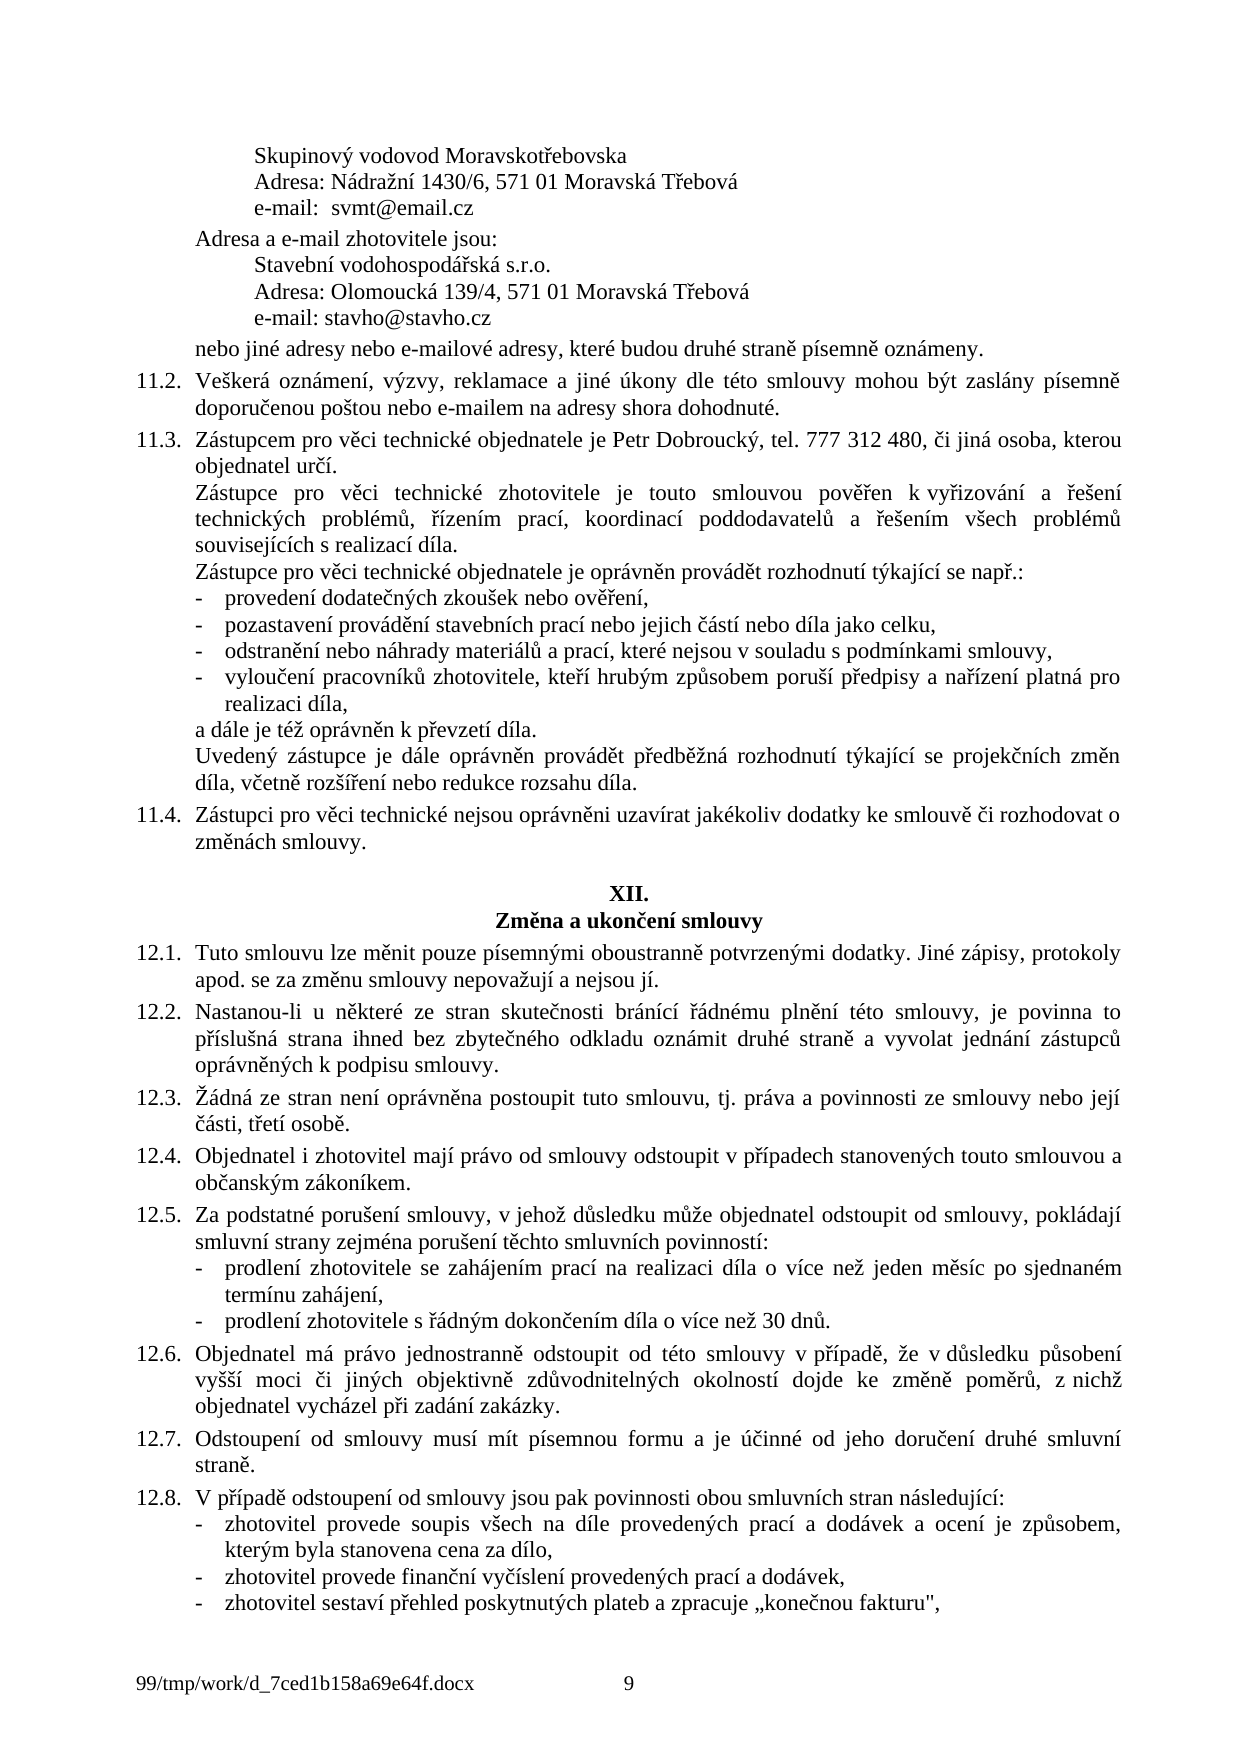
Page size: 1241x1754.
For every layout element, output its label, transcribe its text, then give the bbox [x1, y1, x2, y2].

subtitle XII. [136, 880, 1122, 907]
list Zástupcem pro věci technické objednatele je Petr Dobroucký, tel. 777 312 480, či jiná osoba, kterou objednatel určí. [136, 426, 1122, 479]
text Adresa: Nádražní 1430/6, 571 01 Moravská Třebová [195, 168, 1122, 194]
list Zástupci pro věci technické nejsou oprávněni uzavírat jakékoliv dodatky ke smlouvě či rozhodovat o změnách smlouvy. [136, 801, 1122, 854]
list Odstoupení od smlouvy musí mít písemnou formu a je účinné od jeho doručení druhé smluvní straně. [136, 1425, 1122, 1478]
list Tuto smlouvu lze měnit pouze písemnými oboustranně potvrzenými dodatky. Jiné zápisy, protokoly apod. se za změnu smlouvy nepovažují a nejsou jí. [136, 939, 1122, 992]
text Adresa: Olomoucká 139/4, 571 01 Moravská Třebová [195, 278, 1122, 304]
text Skupinový vodovod Moravskotřebovska [195, 142, 1122, 168]
list Objednatel má právo jednostranně odstoupit od této smlouvy v případě, že v důsledku působení vyšší moci či jiných objektivně zdůvodnitelných okolností dojde ke změně poměrů, z nichž objednatel vycházel při zadání zakázky. [136, 1339, 1122, 1419]
list zhotovitel sestaví přehled poskytnutých plateb a zpracuje „konečnou fakturu", [195, 1589, 1122, 1616]
text Zástupce pro věci technické zhotovitele je touto smlouvou pověřen k vyřizování a řešení technických problémů, řízením prací, koordinací poddodavatelů a řešením všech problémů souvisejících s realizací díla. [195, 479, 1122, 558]
list V případě odstoupení od smlouvy jsou pak povinnosti obou smluvních stran následující: [136, 1484, 1122, 1510]
text - vyloučení pracovníků zhotovitele, kteří hrubým způsobem poruší předpisy a nařízení platná pro realizaci díla, [195, 663, 1122, 716]
list prodlení zhotovitele se zahájením prací na realizaci díla o více než jeden měsíc po sjednaném termínu zahájení, [195, 1254, 1122, 1307]
text e-mail: stavho@stavho.cz [195, 304, 1122, 330]
list Za podstatné porušení smlouvy, v jehož důsledku může objednatel odstoupit od smlouvy, pokládají smluvní strany zejména porušení těchto smluvních povinností: [136, 1202, 1122, 1254]
text Stavební vodohospodářská s.r.o. [195, 251, 1122, 278]
text - provedení dodatečných zkoušek nebo ověření, [195, 584, 1122, 611]
text - odstranění nebo náhrady materiálů a prací, které nejsou v souladu s podmínkami smlouvy, [195, 637, 1122, 663]
list Objednatel i zhotovitel mají právo od smlouvy odstoupit v případech stanovených touto smlouvou a občanským zákoníkem. [136, 1143, 1122, 1195]
list zhotovitel provede finanční vyčíslení provedených prací a dodávek, [195, 1563, 1122, 1589]
text - pozastavení provádění stavebních prací nebo jejich částí nebo díla jako celku, [195, 611, 1122, 637]
list prodlení zhotovitele s řádným dokončením díla o více než 30 dnů. [195, 1307, 1122, 1333]
subtitle Změna a ukončení smlouvy [136, 907, 1122, 933]
list Nastanou-li u některé ze stran skutečnosti bránící řádnému plnění této smlouvy, je povinna to příslušná strana ihned bez zbytečného odkladu oznámit druhé straně a vyvolat jednání zástupců oprávněných k podpisu smlouvy. [136, 998, 1122, 1077]
text Zástupce pro věci technické objednatele je oprávněn provádět rozhodnutí týkající se např.: [195, 558, 1122, 584]
list Veškerá oznámení, výzvy, reklamace a jiné úkony dle této smlouvy mohou být zaslány písemně doporučenou poštou nebo e-mailem na adresy shora dohodnuté. [136, 367, 1122, 420]
text Uvedený zástupce je dále oprávněn provádět předběžná rozhodnutí týkající se projekčních změn díla, včetně rozšíření nebo redukce rozsahu díla. [195, 742, 1122, 795]
text a dále je též oprávněn k převzetí díla. [195, 716, 1122, 742]
text nebo jiné adresy nebo e-mailové adresy, které budou druhé straně písemně oznámeny. [195, 334, 1122, 361]
text Adresa a e-mail zhotovitele jsou: [195, 225, 1122, 251]
text e-mail: svmt@email.cz [195, 194, 1122, 221]
list zhotovitel provede soupis všech na díle provedených prací a dodávek a ocení je způsobem, kterým byla stanovena cena za dílo, [195, 1510, 1122, 1563]
list Žádná ze stran není oprávněna postoupit tuto smlouvu, tj. práva a povinnosti ze smlouvy nebo její části, třetí osobě. [136, 1084, 1122, 1136]
